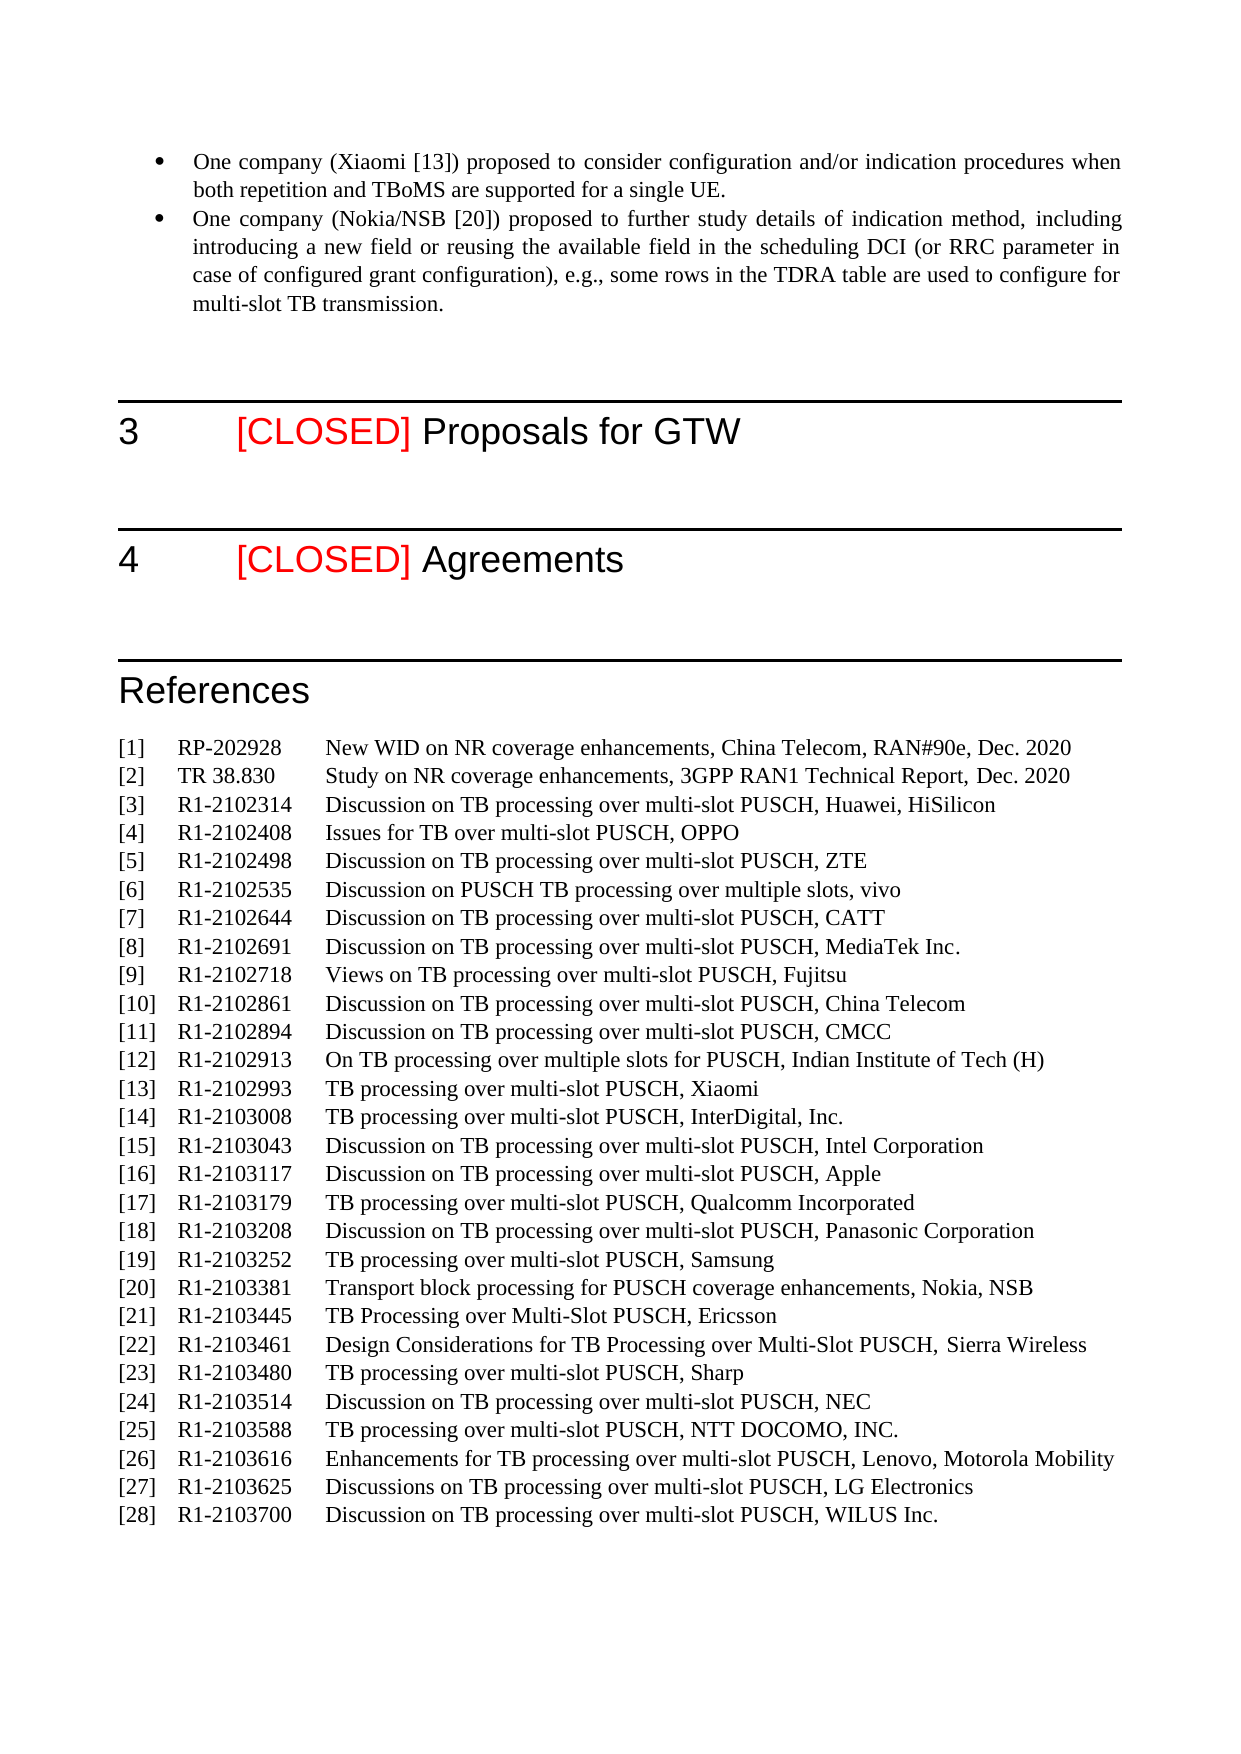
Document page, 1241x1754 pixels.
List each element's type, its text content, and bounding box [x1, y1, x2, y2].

list One company (Xiaomi [13]) proposed to consider configuration and/or indication procedures when both repetition and TBoMS are supported for a single UE. [156, 148, 1122, 202]
list RP-202928 New WID on NR coverage enhancements, China Telecom, RAN#90e, Dec. 2020 [118, 734, 1122, 760]
list R1-2103480 TB processing over multi-slot PUSCH, Sharp [118, 1359, 1122, 1386]
subtitle References [118, 662, 1122, 712]
list R1-2103381 Transport block processing for PUSCH coverage enhancements, Nokia, NSB [118, 1274, 1122, 1300]
list R1-2103445 TB Processing over Multi-Slot PUSCH, Ericsson [118, 1302, 1122, 1329]
list TR 38.830 Study on NR coverage enhancements, 3GPP RAN1 Technical Report, Dec. 2020 [118, 762, 1122, 788]
list R1-2103208 Discussion on TB processing over multi-slot PUSCH, Panasonic Corporation [118, 1217, 1122, 1243]
list R1-2103043 Discussion on TB processing over multi-slot PUSCH, Intel Corporation [118, 1132, 1122, 1158]
list R1-2103625 Discussions on TB processing over multi-slot PUSCH, LG Electronics [118, 1473, 1122, 1499]
list R1-2102993 TB processing over multi-slot PUSCH, Xiaomi [118, 1075, 1122, 1101]
list R1-2103117 Discussion on TB processing over multi-slot PUSCH, Apple [118, 1160, 1122, 1187]
subtitle 4 [CLOSED] Agreements [118, 531, 1122, 581]
list R1-2102314 Discussion on TB processing over multi-slot PUSCH, Huawei, HiSilicon [118, 791, 1122, 817]
list R1-2102861 Discussion on TB processing over multi-slot PUSCH, China Telecom [118, 990, 1122, 1016]
list R1-2102408 Issues for TB over multi-slot PUSCH, OPPO [118, 819, 1122, 845]
list R1-2103252 TB processing over multi-slot PUSCH, Samsung [118, 1246, 1122, 1272]
list R1-2103616 Enhancements for TB processing over multi-slot PUSCH, Lenovo, Motorola Mobility [118, 1445, 1122, 1471]
list R1-2103461 Design Considerations for TB Processing over Multi-Slot PUSCH, Sierra Wireless [118, 1331, 1122, 1357]
list R1-2103700 Discussion on TB processing over multi-slot PUSCH, WILUS Inc. [118, 1502, 1122, 1528]
list R1-2103008 TB processing over multi-slot PUSCH, InterDigital, Inc. [118, 1103, 1122, 1130]
list R1-2102691 Discussion on TB processing over multi-slot PUSCH, MediaTek Inc. [118, 933, 1122, 959]
list R1-2103588 TB processing over multi-slot PUSCH, NTT DOCOMO, INC. [118, 1416, 1122, 1443]
list R1-2103179 TB processing over multi-slot PUSCH, Qualcomm Incorporated [118, 1189, 1122, 1215]
list R1-2103514 Discussion on TB processing over multi-slot PUSCH, NEC [118, 1388, 1122, 1414]
list One company (Nokia/NSB [20]) proposed to further study details of indication method, including introducing a new field or reusing the available field in the scheduling DCI (or RRC parameter in case of configured grant configuration), e.g., some rows in the TDRA table are used to configure for multi-slot TB transmission. [155, 204, 1122, 316]
list R1-2102498 Discussion on TB processing over multi-slot PUSCH, ZTE [118, 847, 1122, 874]
list R1-2102644 Discussion on TB processing over multi-slot PUSCH, CATT [118, 904, 1122, 931]
subtitle 3 [CLOSED] Proposals for GTW [118, 403, 1122, 453]
list R1-2102718 Views on TB processing over multi-slot PUSCH, Fujitsu [118, 961, 1122, 988]
list R1-2102913 On TB processing over multiple slots for PUSCH, Indian Institute of Tech (H) [118, 1047, 1122, 1073]
list R1-2102535 Discussion on PUSCH TB processing over multiple slots, vivo [118, 876, 1122, 902]
list R1-2102894 Discussion on TB processing over multi-slot PUSCH, CMCC [118, 1018, 1122, 1044]
